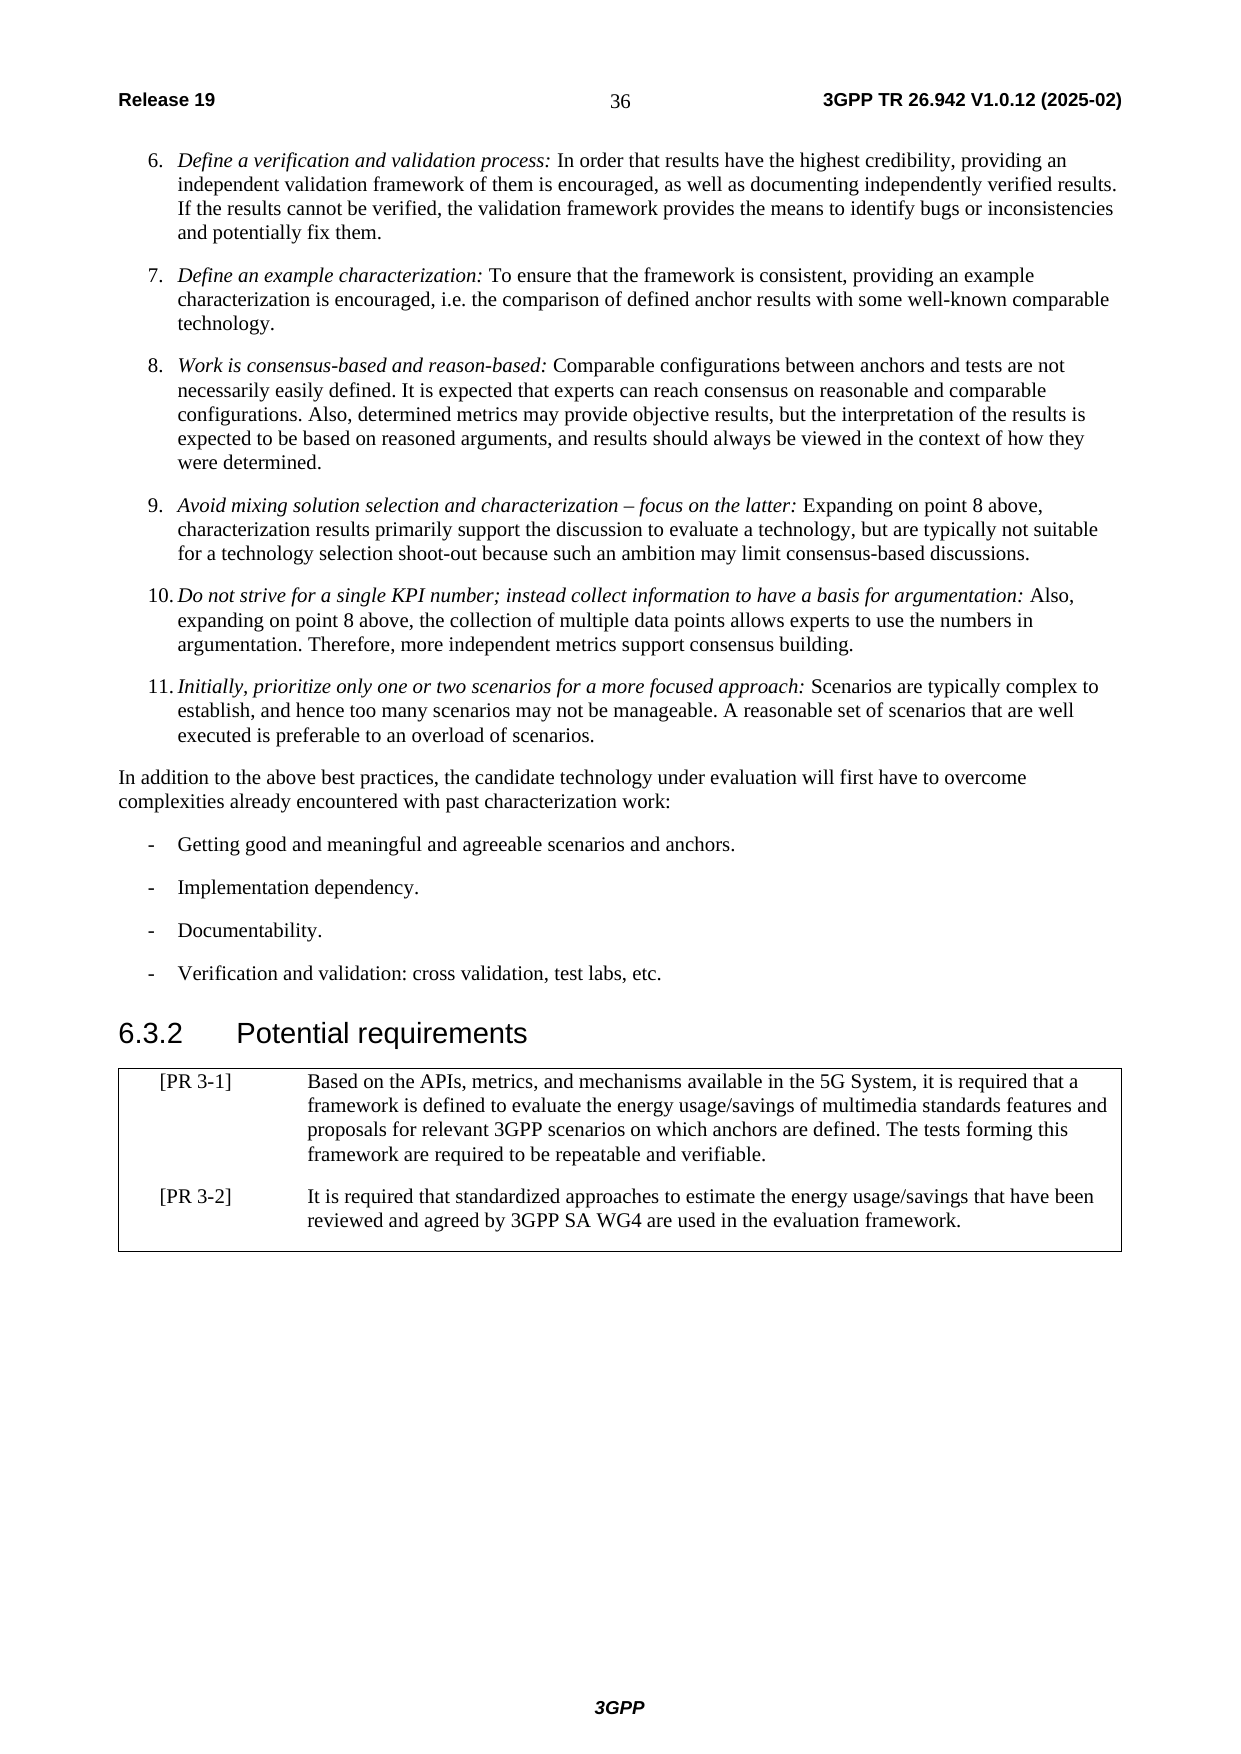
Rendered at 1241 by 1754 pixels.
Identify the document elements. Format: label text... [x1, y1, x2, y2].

text 10. Do not strive for a single KPI number; instead collect information to have a basis for argumentation: Also, expanding on point 8 above, the collection of multiple data points allows experts to use the numbers in argumentation. Therefore, more independent metrics support consensus building. [148, 583, 1122, 656]
text - Documentability. [148, 918, 1122, 942]
subtitle 6.3.2 Potential requirements [118, 1016, 1122, 1049]
text 8. Work is consensus-based and reason-based: Comparable configurations between anchors and tests are not necessarily easily defined. It is expected that experts can reach consensus on reasonable and comparable configurations. Also, determined metrics may provide objective results, but the interpretation of the results is expected to be based on reasoned arguments, and results should always be viewed in the context of how they were determined. [148, 353, 1122, 474]
text 9. Avoid mixing solution selection and characterization – focus on the latter: Expanding on point 8 above, characterization results primarily support the discussion to evaluate a technology, but are typically not suitable for a technology selection shoot-out because such an ambition may limit consensus-based discussions. [148, 492, 1122, 565]
text 11. Initially, prioritize only one or two scenarios for a more focused approach: Scenarios are typically complex to establish, and hence too many scenarios may not be manageable. A reasonable set of scenarios that are well executed is preferable to an overload of scenarios. [148, 674, 1122, 747]
text 7. Define an example characterization: To ensure that the framework is consistent, providing an example characterization is encouraged, i.e. the comparison of defined anchor results with some well-known comparable technology. [148, 262, 1122, 335]
text - Getting good and meaningful and agreeable scenarios and anchors. [148, 832, 1122, 856]
text - Verification and validation: cross validation, test labs, etc. [148, 961, 1122, 985]
text In addition to the above best practices, the candidate technology under evaluation will first have to overcome complexities already encountered with past characterization work: [118, 765, 1122, 813]
text 6. Define a verification and validation process: In order that results have the highest credibility, providing an independent validation framework of them is encouraged, as well as documenting independently verified results. If the results cannot be verified, the validation framework provides the means to identify bugs or inconsistencies and potentially fix them. [148, 147, 1122, 244]
text - Implementation dependency. [148, 875, 1122, 899]
table_header [PR 3-1] Based on the APIs, metrics, and mechanisms available in the 5G System, it is required that a framework is defined to evaluate the energy usage/savings of multimedia standards features and proposals for relevant 3GPP scenarios on which anchors are defined. The tests forming this framework are required to be repeatable and verifiable. [PR 3-2] It is required that standardized approaches to estimate the energy usage/savings that have been reviewed and agreed by 3GPP SA4 are used in the evaluation framework. [119, 1069, 1121, 1251]
